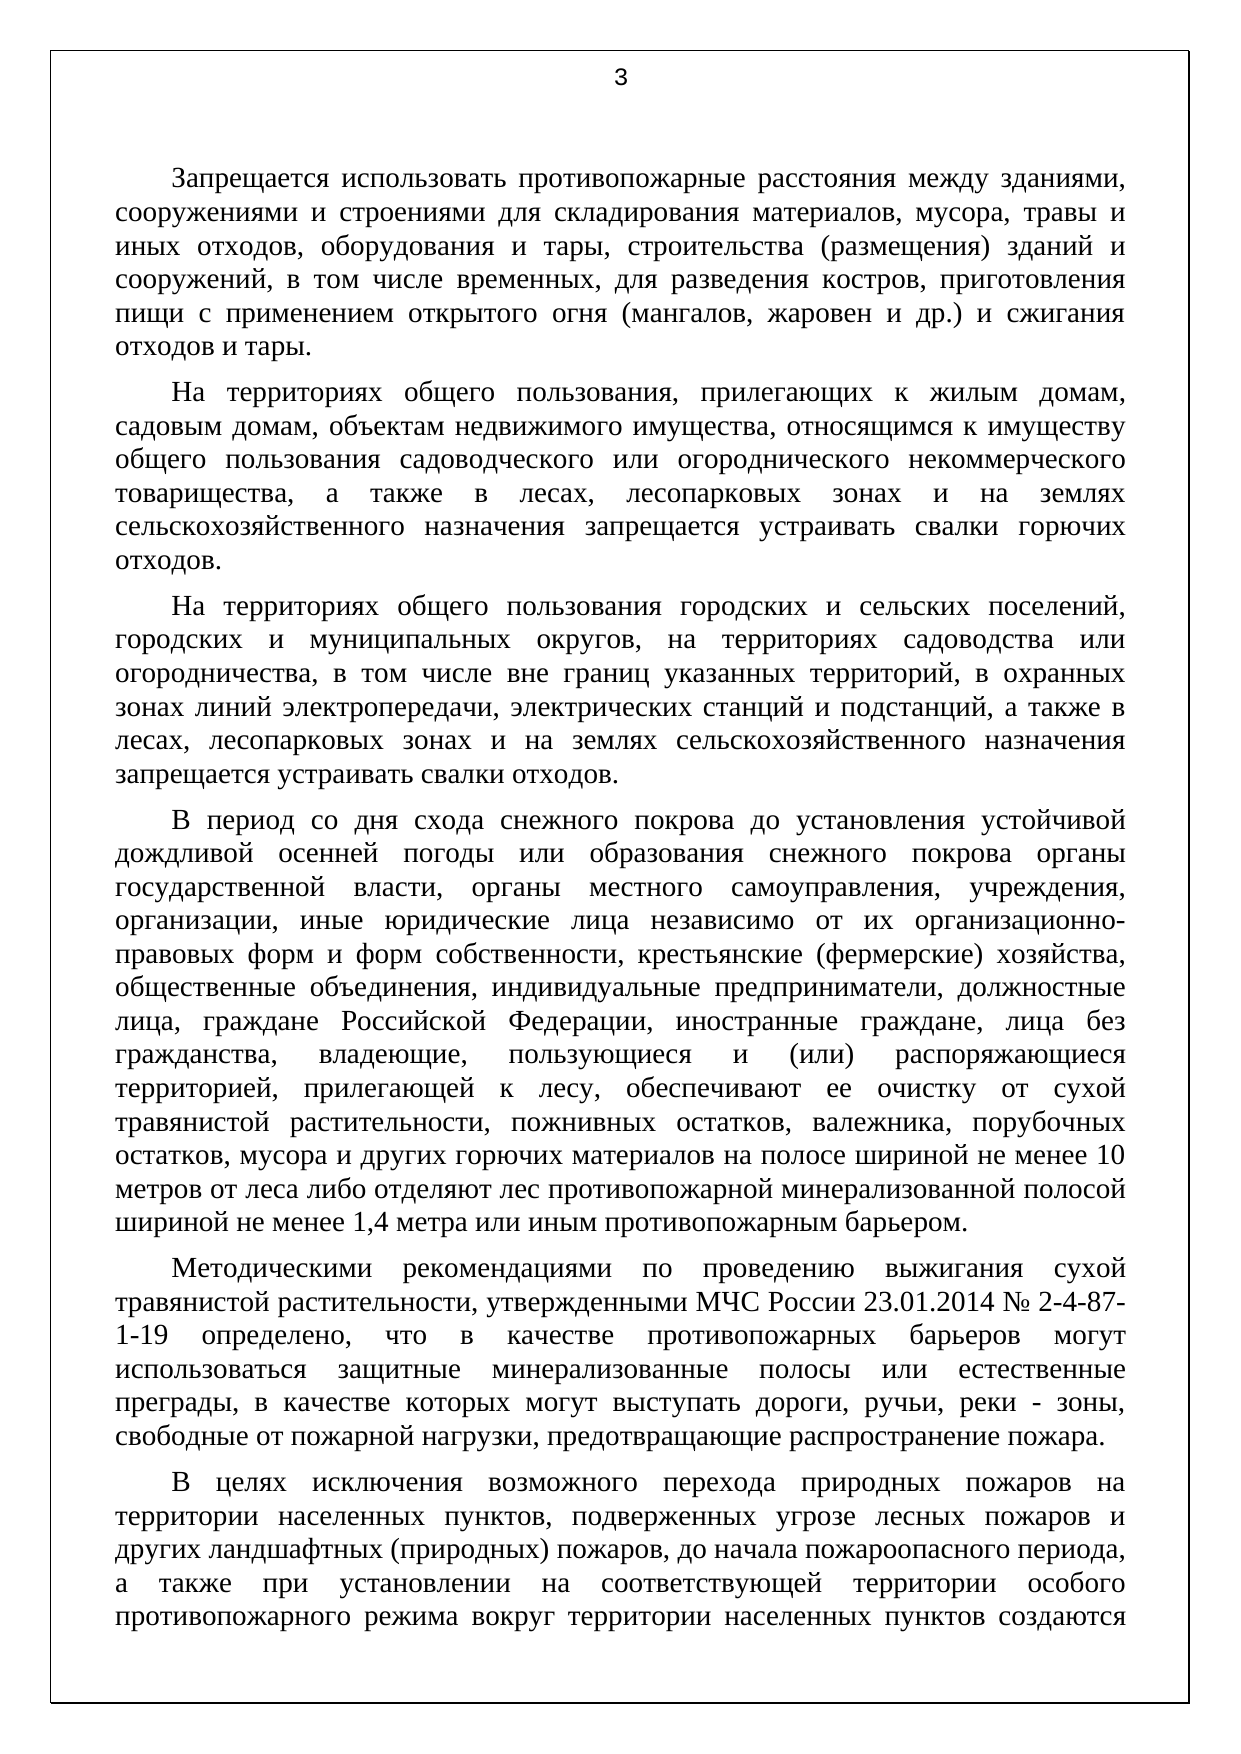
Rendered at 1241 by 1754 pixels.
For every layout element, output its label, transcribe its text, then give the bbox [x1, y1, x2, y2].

text На территориях общего пользования городских и сельских поселений, городских и муниципальных округов, на территориях садоводства или огородничества, в том числе вне границ указанных территорий, в охранных зонах линий электропередачи, электрических станций и подстанций, а также в лесах, лесопарковых зонах и на землях сельскохозяйственного назначения запрещается устраивать свалки отходов. [115, 588, 1127, 789]
text На территориях общего пользования, прилегающих к жилым домам, садовым домам, объектам недвижимого имущества, относящимся к имуществу общего пользования садоводческого или огороднического некоммерческого товарищества, а также в лесах, лесопарковых зонах и на землях сельскохозяйственного назначения запрещается устраивать свалки горючих отходов. [115, 374, 1127, 576]
text В период со дня схода снежного покрова до установления устойчивой дождливой осенней погоды или образования снежного покрова органы государственной власти, органы местного самоуправления, учреждения, организации, иные юридические лица независимо от их организационно-правовых форм и форм собственности, крестьянские (фермерские) хозяйства, общественные объединения, индивидуальные предприниматели, должностные лица, граждане Российской Федерации, иностранные граждане, лица без гражданства, владеющие, пользующиеся и (или) распоряжающиеся территорией, прилегающей к лесу, обеспечивают ее очистку от сухой травянистой растительности, пожнивных остатков, валежника, порубочных остатков, мусора и других горючих материалов на полосе шириной не менее 10 метров от леса либо отделяют лес противопожарной минерализованной полосой шириной не менее 1,4 метра или иным противопожарным барьером. [115, 802, 1127, 1238]
text Методическими рекомендациями по проведению выжигания сухой травянистой растительности, утвержденными МЧС России 23.01.2014 № 2-4-87-1-19 определено, что в качестве противопожарных барьеров могут использоваться защитные минерализованные полосы или естественные преграды, в качестве которых могут выступать дороги, ручьи, реки - зоны, свободные от пожарной нагрузки, предотвращающие распространение пожара. [115, 1250, 1127, 1452]
text Запрещается использовать противопожарные расстояния между зданиями, сооружениями и строениями для складирования материалов, мусора, травы и иных отходов, оборудования и тары, строительства (размещения) зданий и сооружений, в том числе временных, для разведения костров, приготовления пищи с применением открытого огня (мангалов, жаровен и др.) и сжигания отходов и тары. [115, 161, 1127, 362]
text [115, 1464, 1127, 1632]
